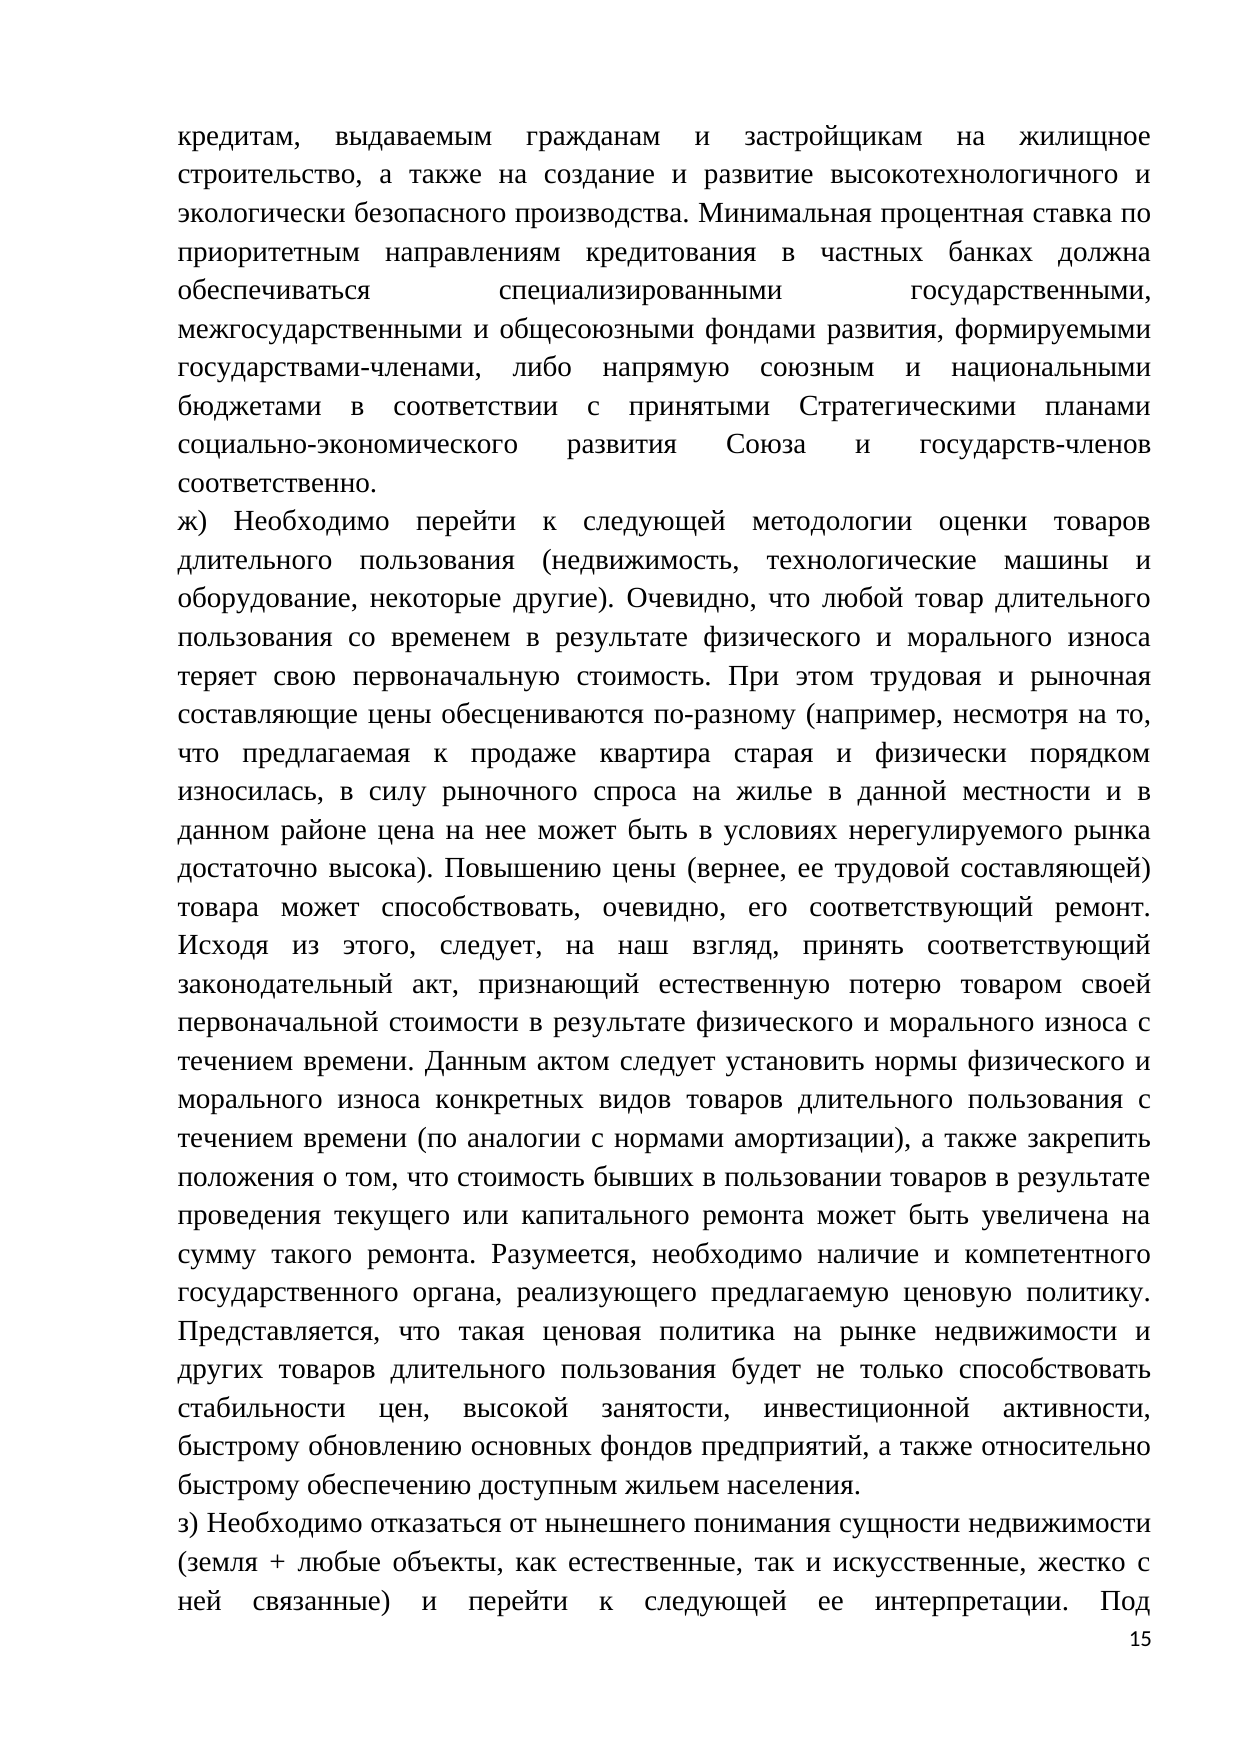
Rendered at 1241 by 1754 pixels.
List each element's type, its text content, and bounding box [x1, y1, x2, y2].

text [177, 118, 1152, 498]
text ж) Необходимо перейти к следующей методологии оценки товаров длительного пользования (недвижимость, технологические машины и оборудование, некоторые другие). Очевидно, что любой товар длительного пользования со временем в результате физического и морального износа теряет свою первоначальную стоимость. При этом трудовая и рыночная составляющие цены обесцениваются по-разному (например, несмотря на то, что предлагаемая к продаже квартира старая и физически порядком износилась, в силу рыночного спроса на жилье в данной местности и в данном районе цена на нее может быть в условиях нерегулируемого рынка достаточно высока). Повышению цены (вернее, ее трудовой составляющей) товара может способствовать, очевидно, его соответствующий ремонт. Исходя из этого, следует, на наш взгляд, принять соответствующий законодательный акт, признающий естественную потерю товаром своей первоначальной стоимости в результате физического и морального износа с течением времени. Данным актом следует установить нормы физического и морального износа конкретных видов товаров длительного пользования с течением времени (по аналогии с нормами амортизации), а также закрепить положения о том, что стоимость бывших в пользовании товаров в результате проведения текущего или капитального ремонта может быть увеличена на сумму такого ремонта. Разумеется, необходимо наличие и компетентного государственного органа, реализующего предлагаемую ценовую политику. Представляется, что такая ценовая политика на рынке недвижимости и других товаров длительного пользования будет не только способствовать стабильности цен, высокой занятости, инвестиционной активности, быстрому обновлению основных фондов предприятий, а также относительно быстрому обеспечению доступным жильем населения. [177, 503, 1152, 1501]
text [177, 1506, 1152, 1616]
